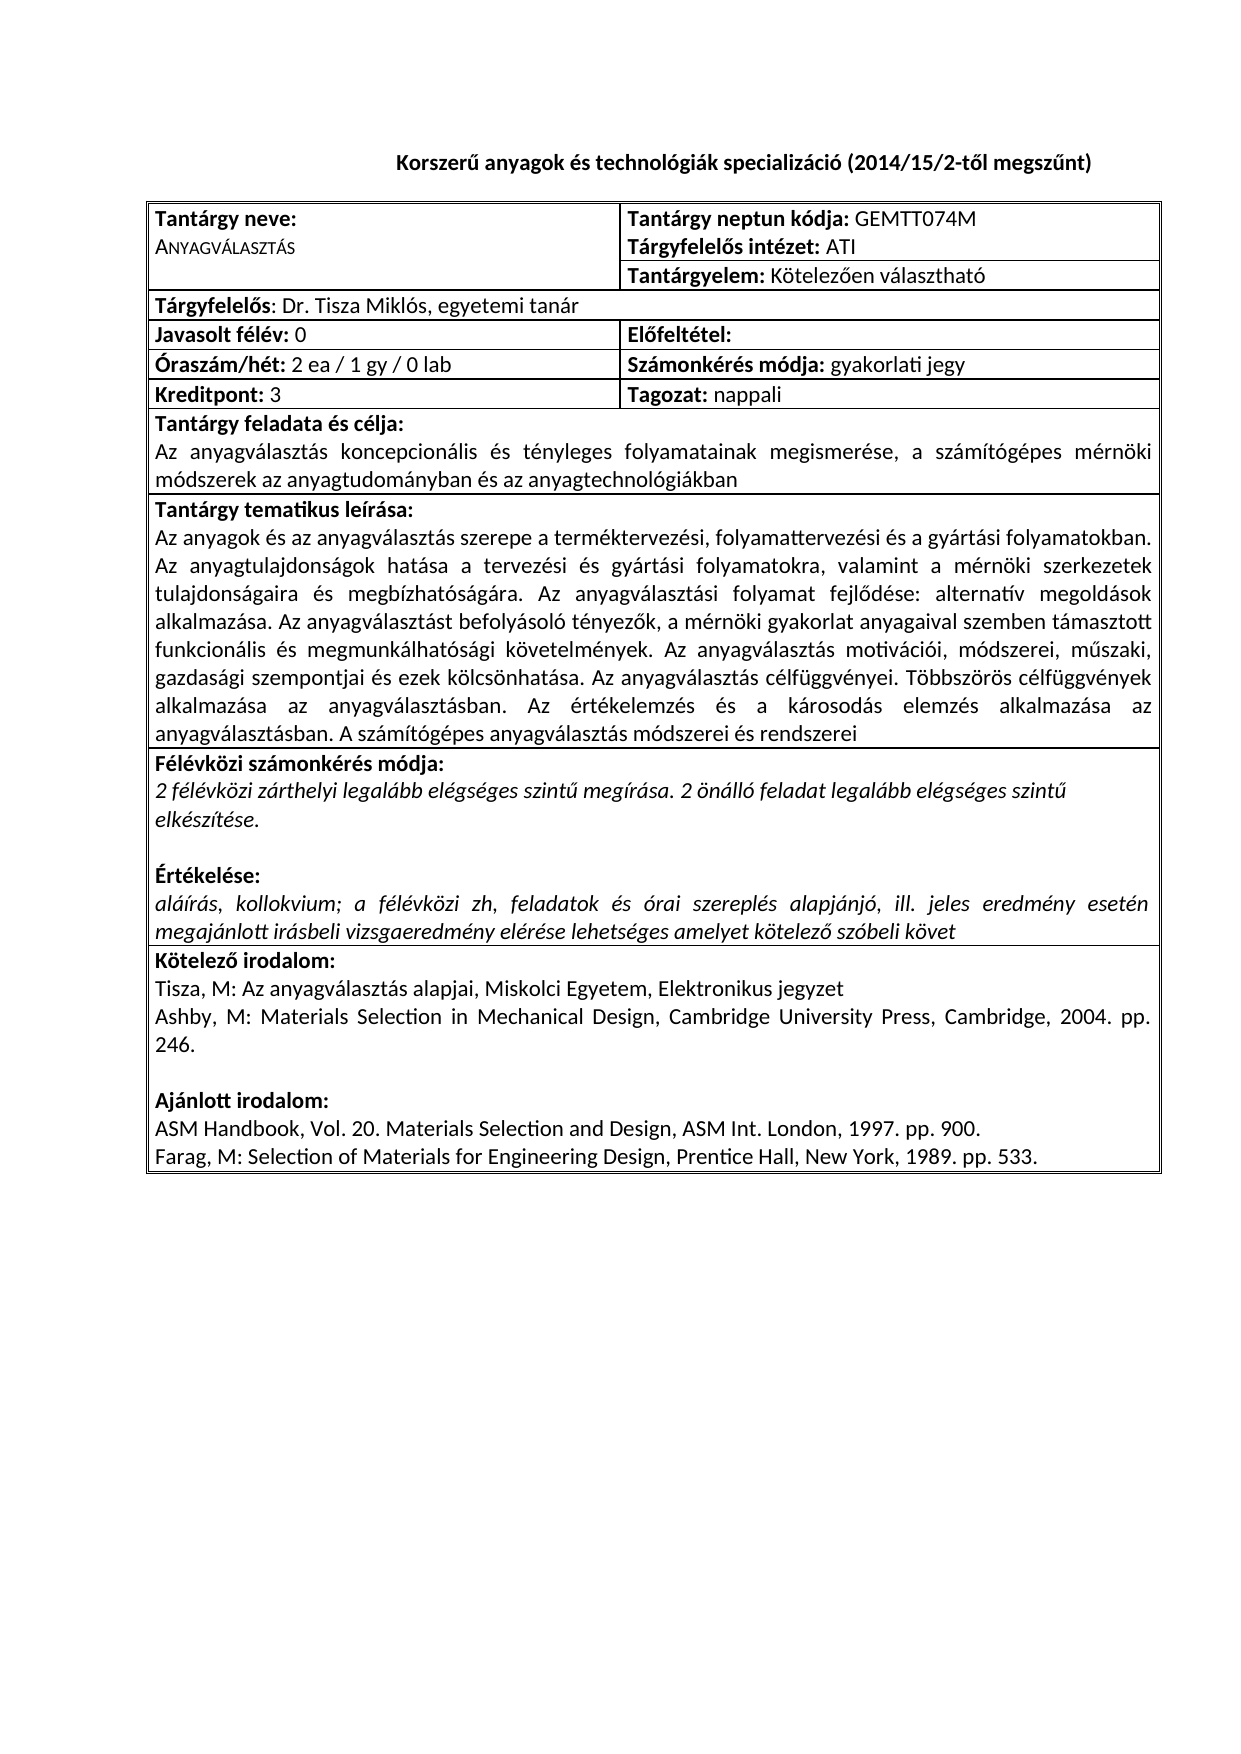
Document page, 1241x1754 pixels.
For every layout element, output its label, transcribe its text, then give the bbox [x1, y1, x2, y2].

table_cell Tantárgy feladata és célja: Az anyagválasztás koncepcionális és tényleges folyamatainak megismerése, a számítógépes mérnöki módszerek az anyagtudományban és az anyagtechnológiákban [149, 409, 1159, 493]
table_header Tantárgy neptun kódja: GEMTT074M Tárgyfelelős intézet: ATI [621, 204, 1159, 260]
table_cell Óraszám/hét: 2 ea / 1 gy / 0 lab [149, 350, 619, 378]
table_cell Számonkérés módja: gyakorlati jegy [621, 350, 1159, 378]
table_cell Tantárgy tematikus leírása: Az anyagok és az anyagválasztás szerepe a terméktervezési, folyamattervezési és a gyártási folyamatokban. Az anyagtulajdonságok hatása a tervezési és gyártási folyamatokra, valamint a mérnöki szerkezetek tulajdonságaira és megbízhatóságára. Az anyagválasztási folyamat fejlődése: alternatív megoldások alkalmazása. Az anyag­válasz­tást befolyásoló tényezők, a mérnöki gyakorlat anyagaival szemben támasztott funkcionális és megmunkálhatósági követelmények. Az anyagválasztás motivációi, módszerei, műszaki, gazdasági szempontjai és ezek kölcsönhatása. Az anyagválasztás célfüggvényei. Többszörös célfüggvények alkalmazása az anyagválasztásban. Az értékelemzés és a károsodás elemzés alkalmazása az anyagválasztásban. A számítógépes anyagválasztás módszerei és rendszerei [149, 495, 1159, 747]
table_cell Félévközi számonkérés módja: 2 félévközi zárthelyi legalább elégséges szintű megírása. 2 önálló feladat legalább elégséges szintű elkészítése. Értékelése: aláírás, kollokvium; a félévközi zh, feladatok és órai szereplés alapjánjó, ill. jeles eredmény esetén megajánlott irásbeli vizsgaeredmény elérése lehetséges amelyet kötelező szóbeli követ [149, 749, 1159, 945]
table_cell Javasolt félév: 0 [149, 321, 619, 348]
table_cell Előfeltétel: [621, 321, 1159, 348]
table_cell Tagozat: nappali [621, 380, 1159, 408]
text Korszerű anyagok és technológiák specializáció (2014/15/2-től megszűnt) [148, 148, 1093, 176]
table_cell Tárgyfelelős: Dr. Tisza Miklós, egyetemi tanár [149, 291, 1159, 319]
table_cell Kreditpont: 3 [149, 380, 619, 408]
table_cell Tantárgyelem: Kötelezően választható [621, 261, 1159, 289]
table_cell Kötelező irodalom: Tisza, M: Az anyagválasztás alapjai, Miskolci Egyetem, Elektronikus jegyzet Ashby, M: Materials Selection in Mechanical Design, Cambridge University Press, Cambridge, 2004. pp. 246. Ajánlott irodalom: ASM Handbook, Vol. 20. Materials Selection and Design, ASM Int. London, 1997. pp. 900. Farag, M: Selection of Materials for Engineering Design, Prentice Hall, New York, 1989. pp. 533. [149, 946, 1159, 1171]
table_header Tantárgy neve: Anyagválasztás [149, 204, 619, 289]
